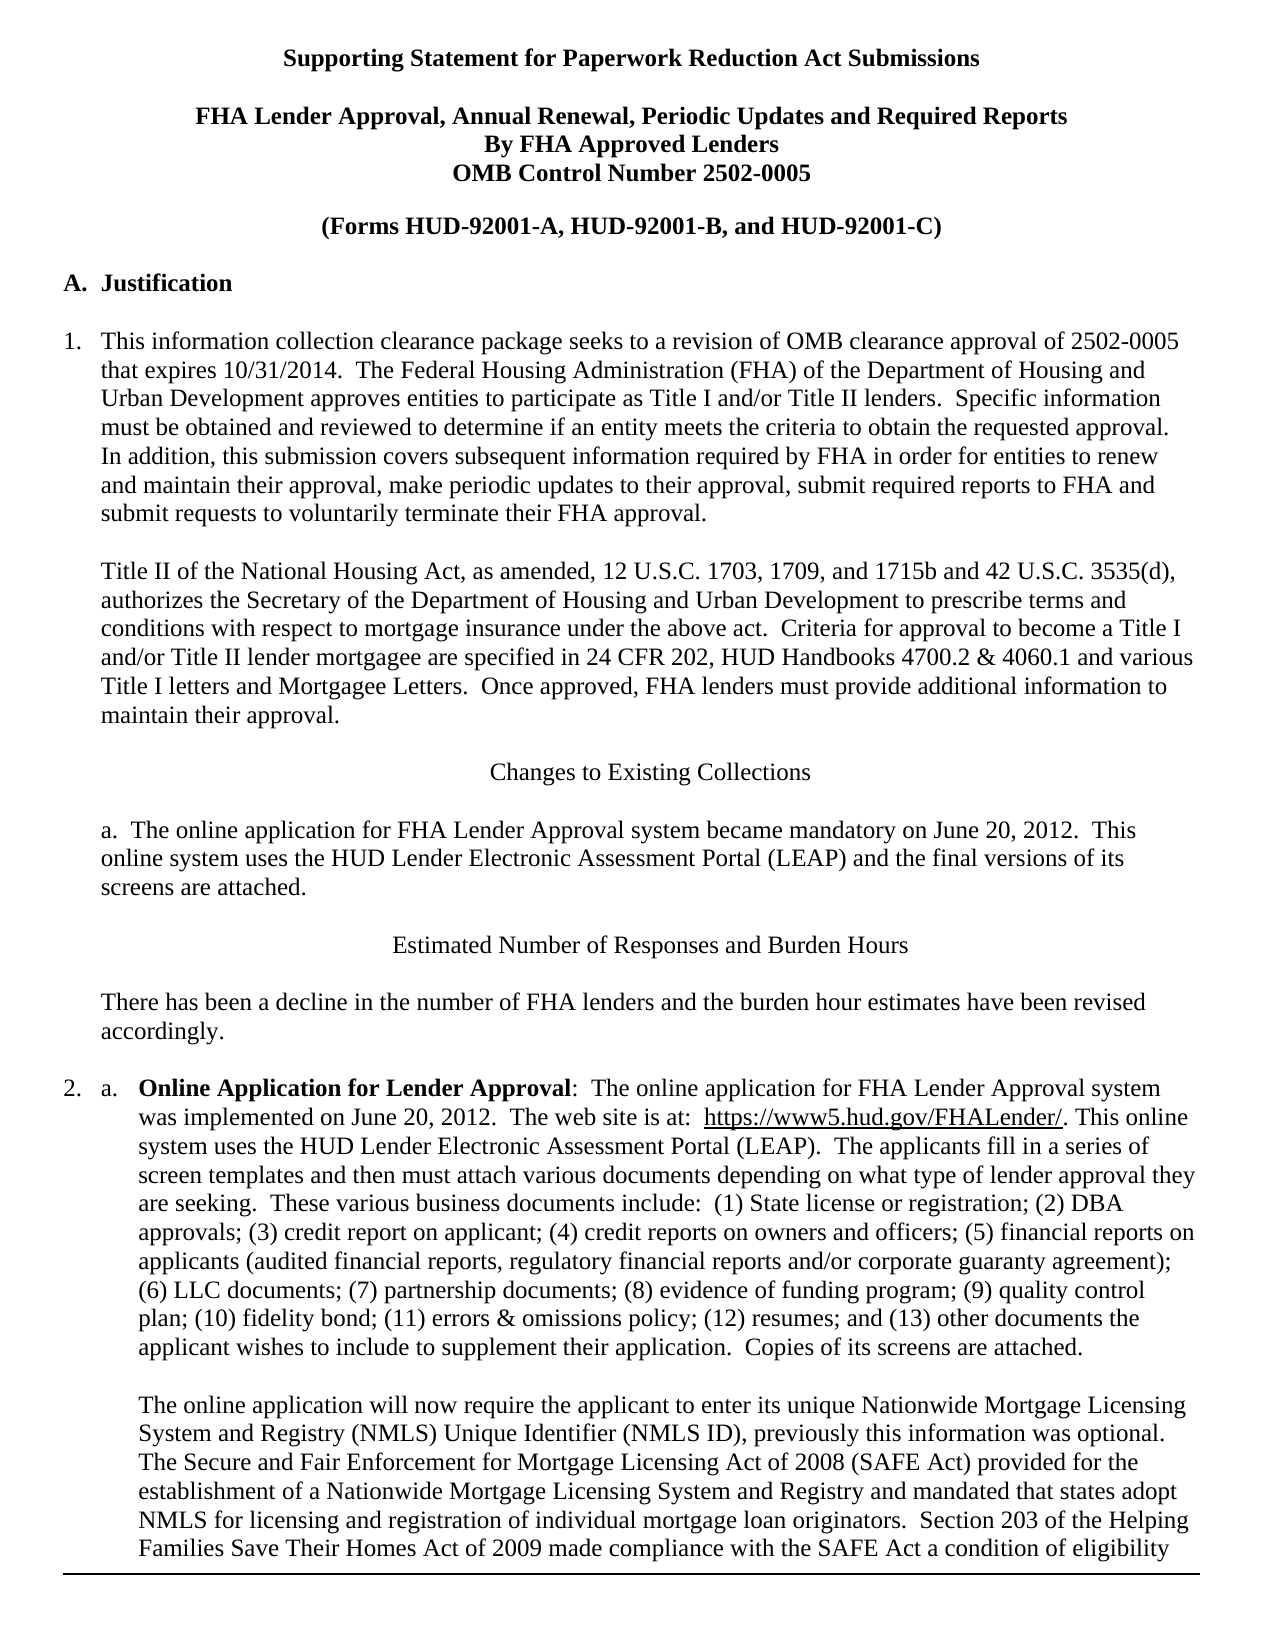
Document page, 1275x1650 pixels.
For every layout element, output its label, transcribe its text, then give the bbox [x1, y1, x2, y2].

text Changes to Existing Collections [101, 757, 1200, 786]
text Estimated Number of Responses and Burden Hours [101, 930, 1200, 958]
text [63, 1390, 1200, 1562]
text Supporting Statement for Paperwork Reduction Act Submissions [63, 43, 1200, 72]
text Title II of the National Housing Act, as amended, 12 U.S.C. 1703, 1709, and 1715b and 42 U.S.C. 3535(d), authorizes the Secretary of the Department of Housing and Urban Development to prescribe terms and conditions with respect to mortgage insurance under the above act. Criteria for approval to become a Title I and/or Title II lender mortgagee are specified in 24 CFR 202, HUD Handbooks 4700.2 & 4060.1 and various Title I letters and Mortgagee Letters. Once approved, FHA lenders must provide additional information to maintain their approval. [101, 556, 1200, 728]
subtitle OMB Control Number 2502-0005 [63, 158, 1200, 187]
text (Forms HUD-92001-A, HUD-92001-B, and HUD-92001-C) [63, 211, 1200, 240]
text 1. This information collection clearance package seeks to a revision of OMB clearance approval of 2502-0005 that expires 10/31/2014. The Federal Housing Administration (FHA) of the Department of Housing and Urban Development approves entities to participate as Title I and/or Title II lenders. Specific information must be obtained and reviewed to determine if an entity meets the criteria to obtain the requested approval. In addition, this submission covers subsequent information required by FHA in order for entities to renew and maintain their approval, make periodic updates to their approval, submit required reports to FHA and submit requests to voluntarily terminate their FHA approval. [63, 326, 1200, 527]
text A. Justification [63, 268, 1200, 297]
subtitle By FHA Approved Lenders [63, 129, 1200, 158]
text There has been a decline in the number of FHA lenders and the burden hour estimates have been revised accordingly. [101, 987, 1200, 1045]
text a. The online application for FHA Lender Approval system became mandatory on June 20, 2012. This online system uses the HUD Lender Electronic Assessment Portal (LEAP) and the final versions of its screens are attached. [101, 815, 1200, 901]
subtitle FHA Lender Approval, Annual Renewal, Periodic Updates and Required Reports [63, 101, 1200, 129]
text 2. a. Online Application for Lender Approval: The online application for FHA Lender Approval system was implemented on June 20, 2012. The web site is at: https://www5.hud.gov/FHALender/. This online system uses the HUD Lender Electronic Assessment Portal (LEAP). The applicants fill in a series of screen templates and then must attach various documents depending on what type of lender approval they are seeking. These various business documents include: (1) State license or registration; (2) DBA approvals; (3) credit report on applicant; (4) credit reports on owners and officers; (5) financial reports on applicants (audited financial reports, regulatory financial reports and/or corporate guaranty agreement); (6) LLC documents; (7) partnership documents; (8) evidence of funding program; (9) quality control plan; (10) fidelity bond; (11) errors & omissions policy; (12) resumes; and (13) other documents the applicant wishes to include to supplement their application. Copies of its screens are attached. [63, 1073, 1200, 1361]
